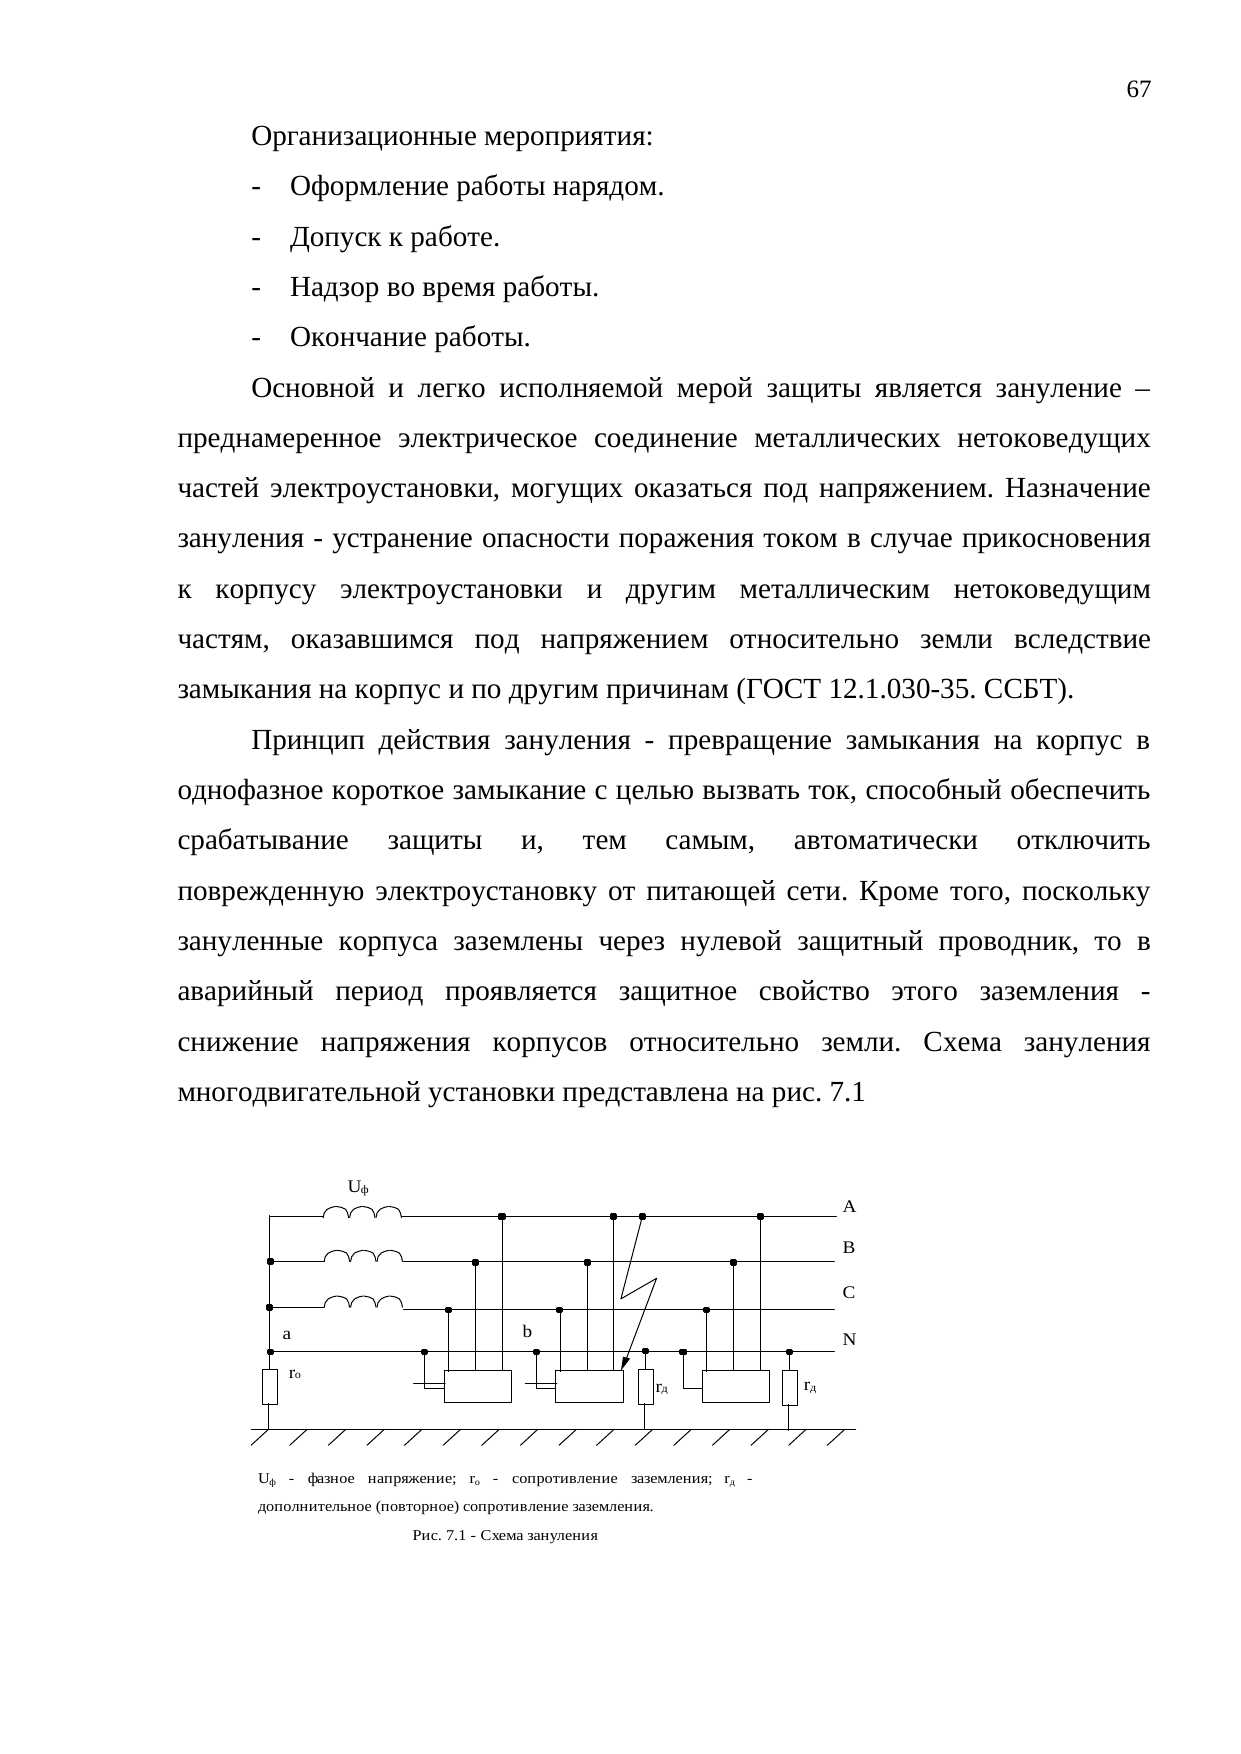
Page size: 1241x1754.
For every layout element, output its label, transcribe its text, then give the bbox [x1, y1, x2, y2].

text Основной и легко исполняемой мерой защиты является зануление – преднамеренное электрическое соединение металлических нетоковедущих частей электроустановки, могущих оказаться под напряжением. Назначение зануления - устранение опасности поражения током в случае прикосновения к корпусу электроустановки и другим металлическим нетоковедущим частям, оказавшимся под напряжением относительно земли вследствие замыкания на корпус и по другим причинам (ГОСТ 12.1.030-35. ССБТ). [177, 370, 1152, 705]
list Окончание работы. [177, 319, 1152, 353]
text Принцип действия зануления - превращение замыкания на корпус в однофазное короткое замыкание с целью вызвать ток, способный обеспечить срабатывание защиты и, тем самым, автоматически отключить поврежденную электроустановку от питающей сети. Кроме того, поскольку зануленные корпуса заземлены через нулевой защитный проводник, то в аварийный период проявляется защитное свойство этого заземления - снижение напряжения корпусов относительно земли. Схема зануления многодвигательной установки представлена на рис. 7.1 [177, 722, 1152, 1108]
text Организационные мероприятия: [177, 118, 1152, 152]
list Надзор во время работы. [177, 269, 1152, 303]
list Оформление работы нарядом. [177, 168, 1152, 202]
list Допуск к работе. [177, 219, 1152, 252]
